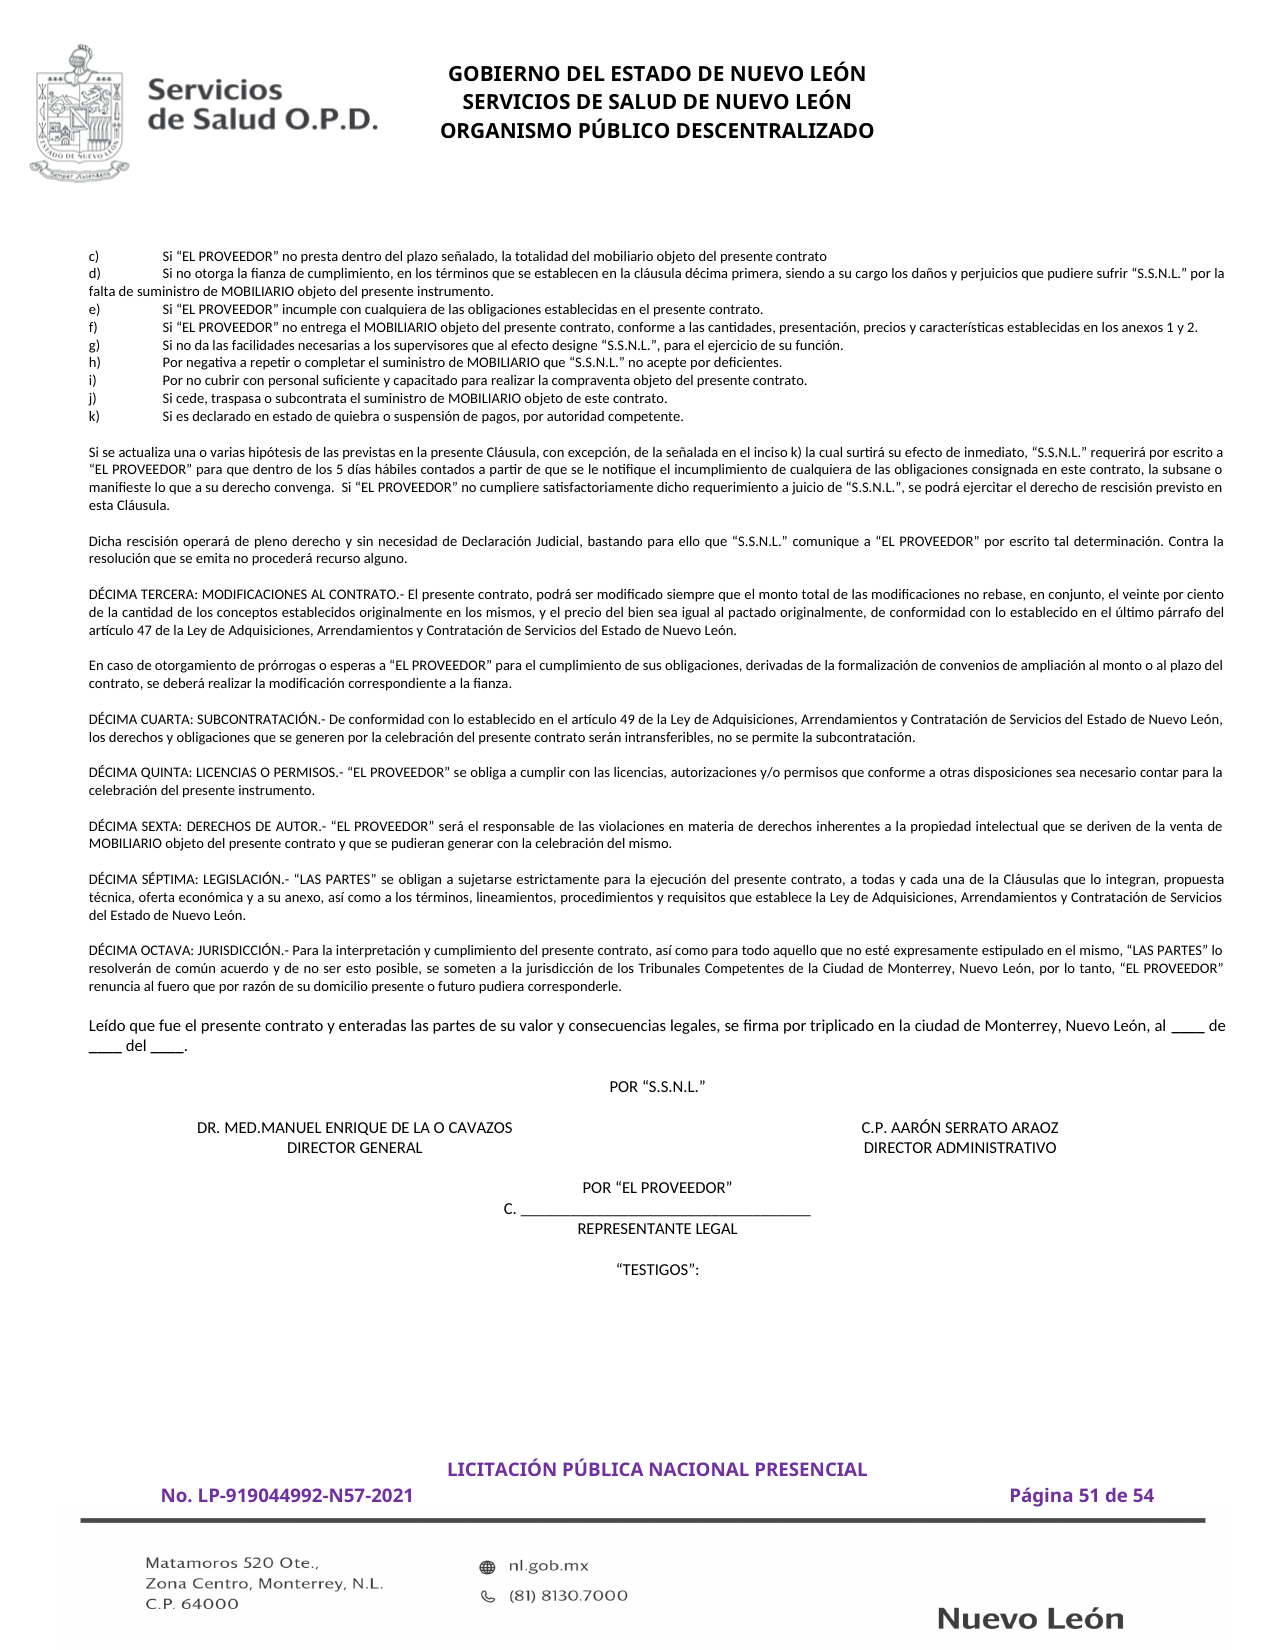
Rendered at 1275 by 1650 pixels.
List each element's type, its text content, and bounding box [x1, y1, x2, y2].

text h) Por negativa a repetir o completar el suministro de MOBILIARIO que “S.S.N.L.” no acepte por deficientes. [89, 354, 1226, 372]
picture [20, 1, 393, 265]
text DÉCIMA CUARTA: SUBCONTRATACIÓN.- De conformidad con lo establecido en el artículo 49 de la Ley de Adquisiciones, Arrendamientos y Contratación de Servicios del Estado de Nuevo León, los derechos y obligaciones que se generen por la celebración del presente contrato serán intransferibles, no se permite la subcontratación. [89, 710, 1226, 746]
text DÉCIMA SEXTA: DERECHOS DE AUTOR.- “EL PROVEEDOR” será el responsable de las violaciones en materia de derechos inherentes a la propiedad intelectual que se deriven de la venta de MOBILIARIO objeto del presente contrato y que se pudieran generar con la celebración del mismo. [89, 817, 1226, 852]
text C.P. AARÓN SERRATO ARAOZ [694, 1117, 1226, 1137]
text Dicha rescisión operará de pleno derecho y sin necesidad de Declaración Judicial, bastando para ello que “S.S.N.L.” comunique a “EL PROVEEDOR” por escrito tal determinación. Contra la resolución que se emita no procederá recurso alguno. [89, 532, 1226, 567]
text DÉCIMA TERCERA: MODIFICACIONES AL CONTRATO.- El presente contrato, podrá ser modificado siempre que el monto total de las modificaciones no rebase, en conjunto, el veinte por ciento de la cantidad de los conceptos establecidos originalmente en los mismos, y el precio del bien sea igual al pactado originalmente, de conformidad con lo establecido en el último párrafo del artículo 47 de la Ley de Adquisiciones, Arrendamientos y Contratación de Servicios del Estado de Nuevo León. [89, 585, 1226, 639]
text REPRESENTANTE LEGAL [89, 1218, 1226, 1239]
text e) Si “EL PROVEEDOR” incumple con cualquiera de las obligaciones establecidas en el presente contrato. [89, 300, 1226, 318]
text c) Si “EL PROVEEDOR” no presta dentro del plazo señalado, la totalidad del mobiliario objeto del presente contrato [89, 247, 1226, 265]
text DÉCIMA QUINTA: LICENCIAS O PERMISOS.- “EL PROVEEDOR” se obliga a cumplir con las licencias, autorizaciones y/o permisos que conforme a otras disposiciones sea necesario contar para la celebración del presente instrumento. [89, 763, 1226, 799]
text k) Si es declarado en estado de quiebra o suspensión de pagos, por autoridad competente. [89, 407, 1226, 425]
picture [54, 1507, 1230, 1650]
text “TESTIGOS”: [89, 1259, 1226, 1279]
text i) Por no cubrir con personal suficiente y capacitado para realizar la compraventa objeto del presente contrato. [89, 372, 1226, 389]
text g) Si no da las facilidades necesarias a los supervisores que al efecto designe “S.S.N.L.”, para el ejercicio de su función. [89, 336, 1226, 354]
text Si se actualiza una o varias hipótesis de las previstas en la presente Cláusula, con excepción, de la señalada en el inciso k) la cual surtirá su efecto de inmediato, “S.S.N.L.” requerirá por escrito a “EL PROVEEDOR” para que dentro de los 5 días hábiles contados a partir de que se le notifique el incumplimiento de cualquiera de las obligaciones consignada en este contrato, la subsane o manifieste lo que a su derecho convenga. Si “EL PROVEEDOR” no cumpliere satisfactoriamente dicho requerimiento a juicio de “S.S.N.L.”, se podrá ejercitar el derecho de rescisión previsto en esta Cláusula. [89, 443, 1226, 514]
text En caso de otorgamiento de prórrogas o esperas a “EL PROVEEDOR” para el cumplimiento de sus obligaciones, derivadas de la formalización de convenios de ampliación al monto o al plazo del contrato, se deberá realizar la modificación correspondiente a la fianza. [89, 657, 1226, 692]
text DIRECTOR ADMINISTRATIVO [694, 1137, 1226, 1157]
text DÉCIMA OCTAVA: JURISDICCIÓN.- Para la interpretación y cumplimiento del presente contrato, así como para todo aquello que no esté expresamente estipulado en el mismo, “LAS PARTES” lo resolverán de común acuerdo y de no ser esto posible, se someten a la jurisdicción de los Tribunales Competentes de la Ciudad de Monterrey, Nuevo León, por lo tanto, “EL PROVEEDOR” renuncia al fuero que por razón de su domicilio presente o futuro pudiera corresponderle. [89, 942, 1226, 995]
text POR “EL PROVEEDOR” [89, 1178, 1226, 1198]
text DÉCIMA SÉPTIMA: LEGISLACIÓN.- “LAS PARTES” se obligan a sujetarse estrictamente para la ejecución del presente contrato, a todas y cada una de la Cláusulas que lo integran, propuesta técnica, oferta económica y a su anexo, así como a los términos, lineamientos, procedimientos y requisitos que establece la Ley de Adquisiciones, Arrendamientos y Contratación de Servicios del Estado de Nuevo León. [89, 870, 1226, 924]
text POR “S.S.N.L.” [89, 1076, 1226, 1097]
text f) Si “EL PROVEEDOR” no entrega el MOBILIARIO objeto del presente contrato, conforme a las cantidades, presentación, precios y características establecidas en los anexos 1 y 2. [89, 318, 1226, 336]
text d) Si no otorga la fianza de cumplimiento, en los términos que se establecen en la cláusula décima primera, siendo a su cargo los daños y perjuicios que pudiere sufrir “S.S.N.L.” por la falta de suministro de MOBILIARIO objeto del presente instrumento. [89, 265, 1226, 300]
text C. ___________________________________ [89, 1198, 1226, 1218]
text j) Si cede, traspasa o subcontrata el suministro de MOBILIARIO objeto de este contrato. [89, 389, 1226, 407]
text Leído que fue el presente contrato y enteradas las partes de su valor y consecuencias legales, se firma por triplicado en la ciudad de Monterrey, Nuevo León, al ____ de ____ del ____. [89, 1015, 1226, 1056]
text DIRECTOR GENERAL [89, 1137, 621, 1157]
text DR. MED.MANUEL ENRIQUE DE LA O CAVAZOS [89, 1117, 621, 1137]
